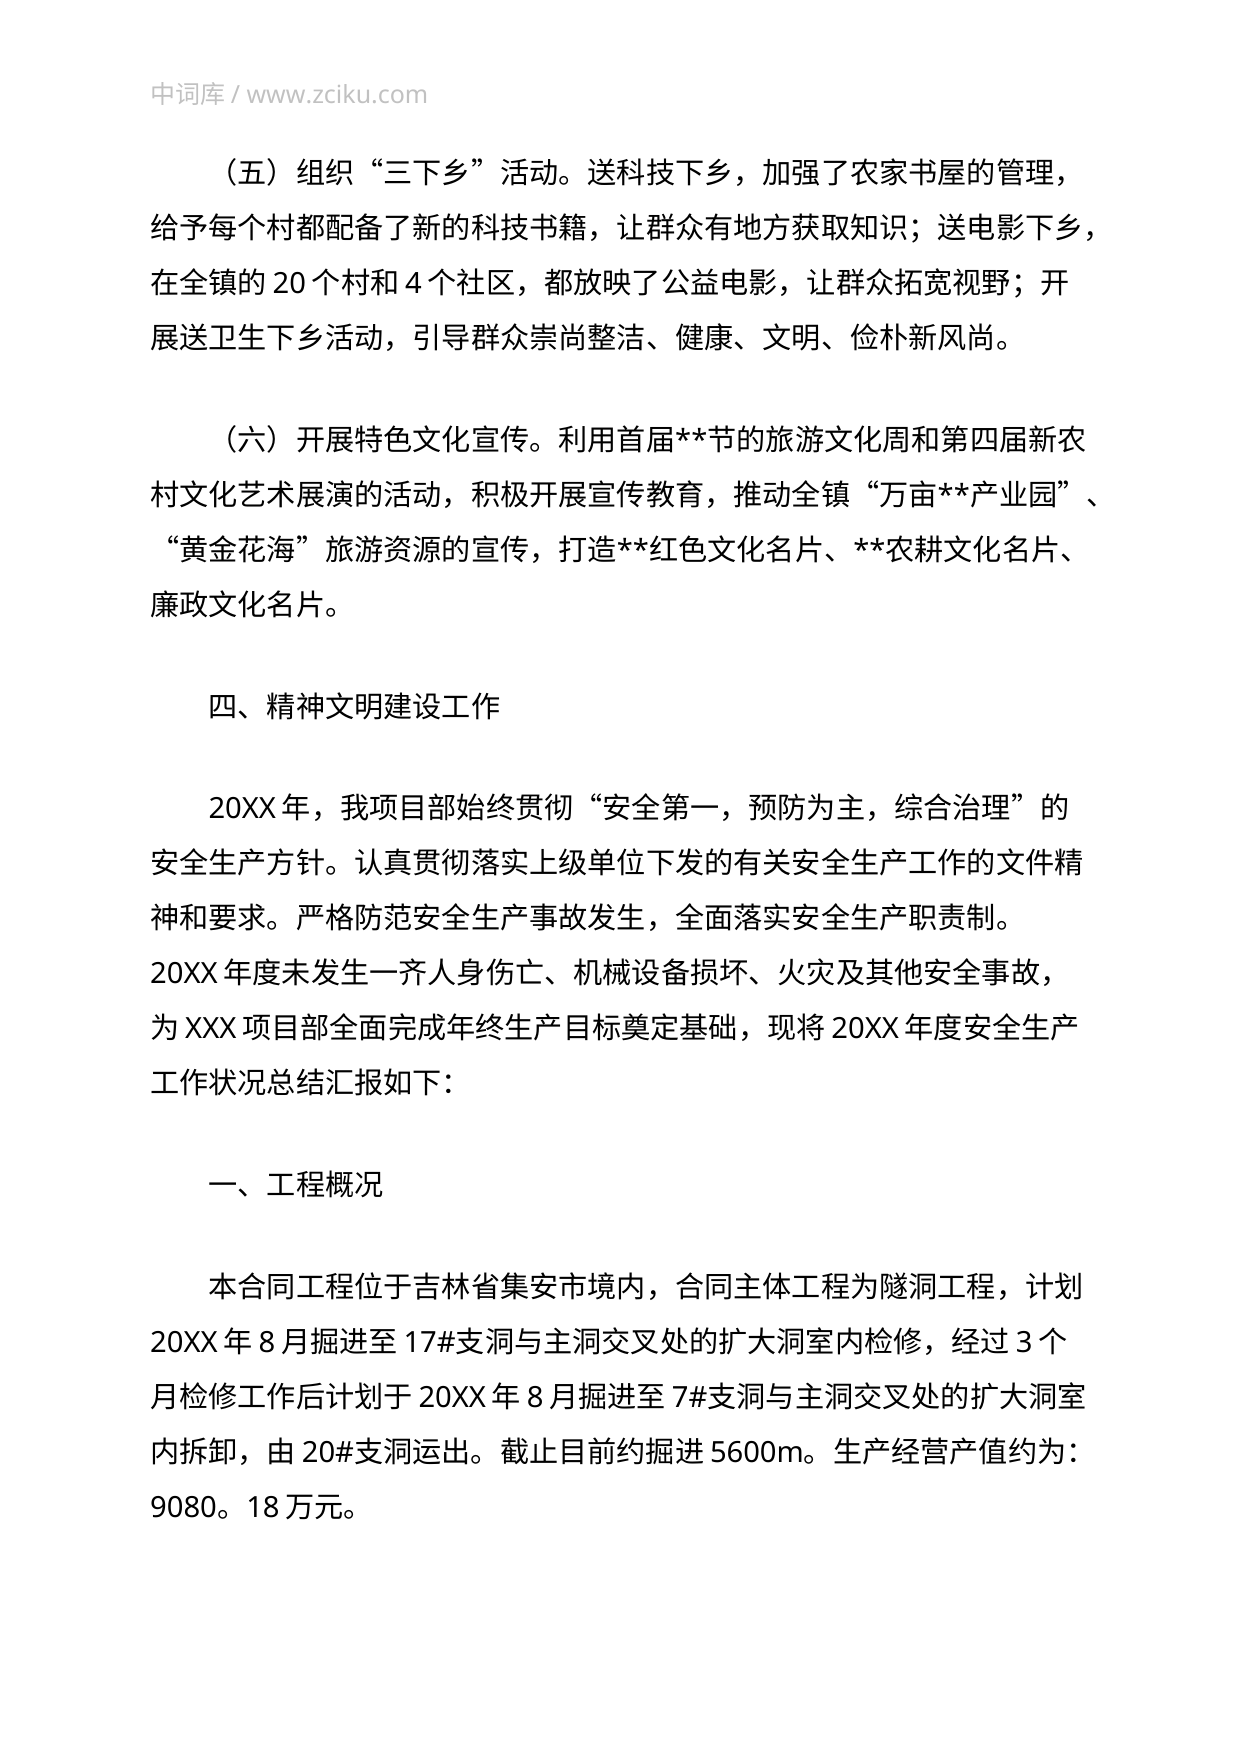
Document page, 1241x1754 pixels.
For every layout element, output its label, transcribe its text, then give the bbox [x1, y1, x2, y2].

text 一、工程概况 [150, 1162, 1090, 1204]
text 20XX年，我项目部始终贯彻“安全第一，预防为主，综合治理”的安全生产方针。认真贯彻落实上级单位下发的有关安全生产工作的文件精神和要求。严格防范安全生产事故发生，全面落实安全生产职责制。20XX年度未发生一齐人身伤亡、机械设备损坏、火灾及其他安全事故，为XXX项目部全面完成年终生产目标奠定基础，现将20XX年度安全生产工作状况总结汇报如下： [150, 785, 1090, 1102]
text （五）组织“三下乡”活动。送科技下乡，加强了农家书屋的管理，给予每个村都配备了新的科技书籍，让群众有地方获取知识；送电影下乡，在全镇的20个村和4个社区，都放映了公益电影，让群众拓宽视野；开展送卫生下乡活动，引导群众崇尚整洁、健康、文明、俭朴新风尚。 [150, 150, 1090, 357]
text （六）开展特色文化宣传。利用首届**节的旅游文化周和第四届新农村文化艺术展演的活动，积极开展宣传教育，推动全镇“万亩**产业园”、“黄金花海”旅游资源的宣传，打造**红色文化名片、**农耕文化名片、廉政文化名片。 [150, 417, 1090, 624]
text 四、精神文明建设工作 [150, 683, 1090, 726]
text 本合同工程位于吉林省集安市境内，合同主体工程为隧洞工程，计划20XX年8月掘进至17#支洞与主洞交叉处的扩大洞室内检修，经过3个月检修工作后计划于20XX年8月掘进至7#支洞与主洞交叉处的扩大洞室内拆卸，由20#支洞运出。截止目前约掘进5600m。生产经营产值约为：9080。18万元。 [150, 1263, 1090, 1526]
